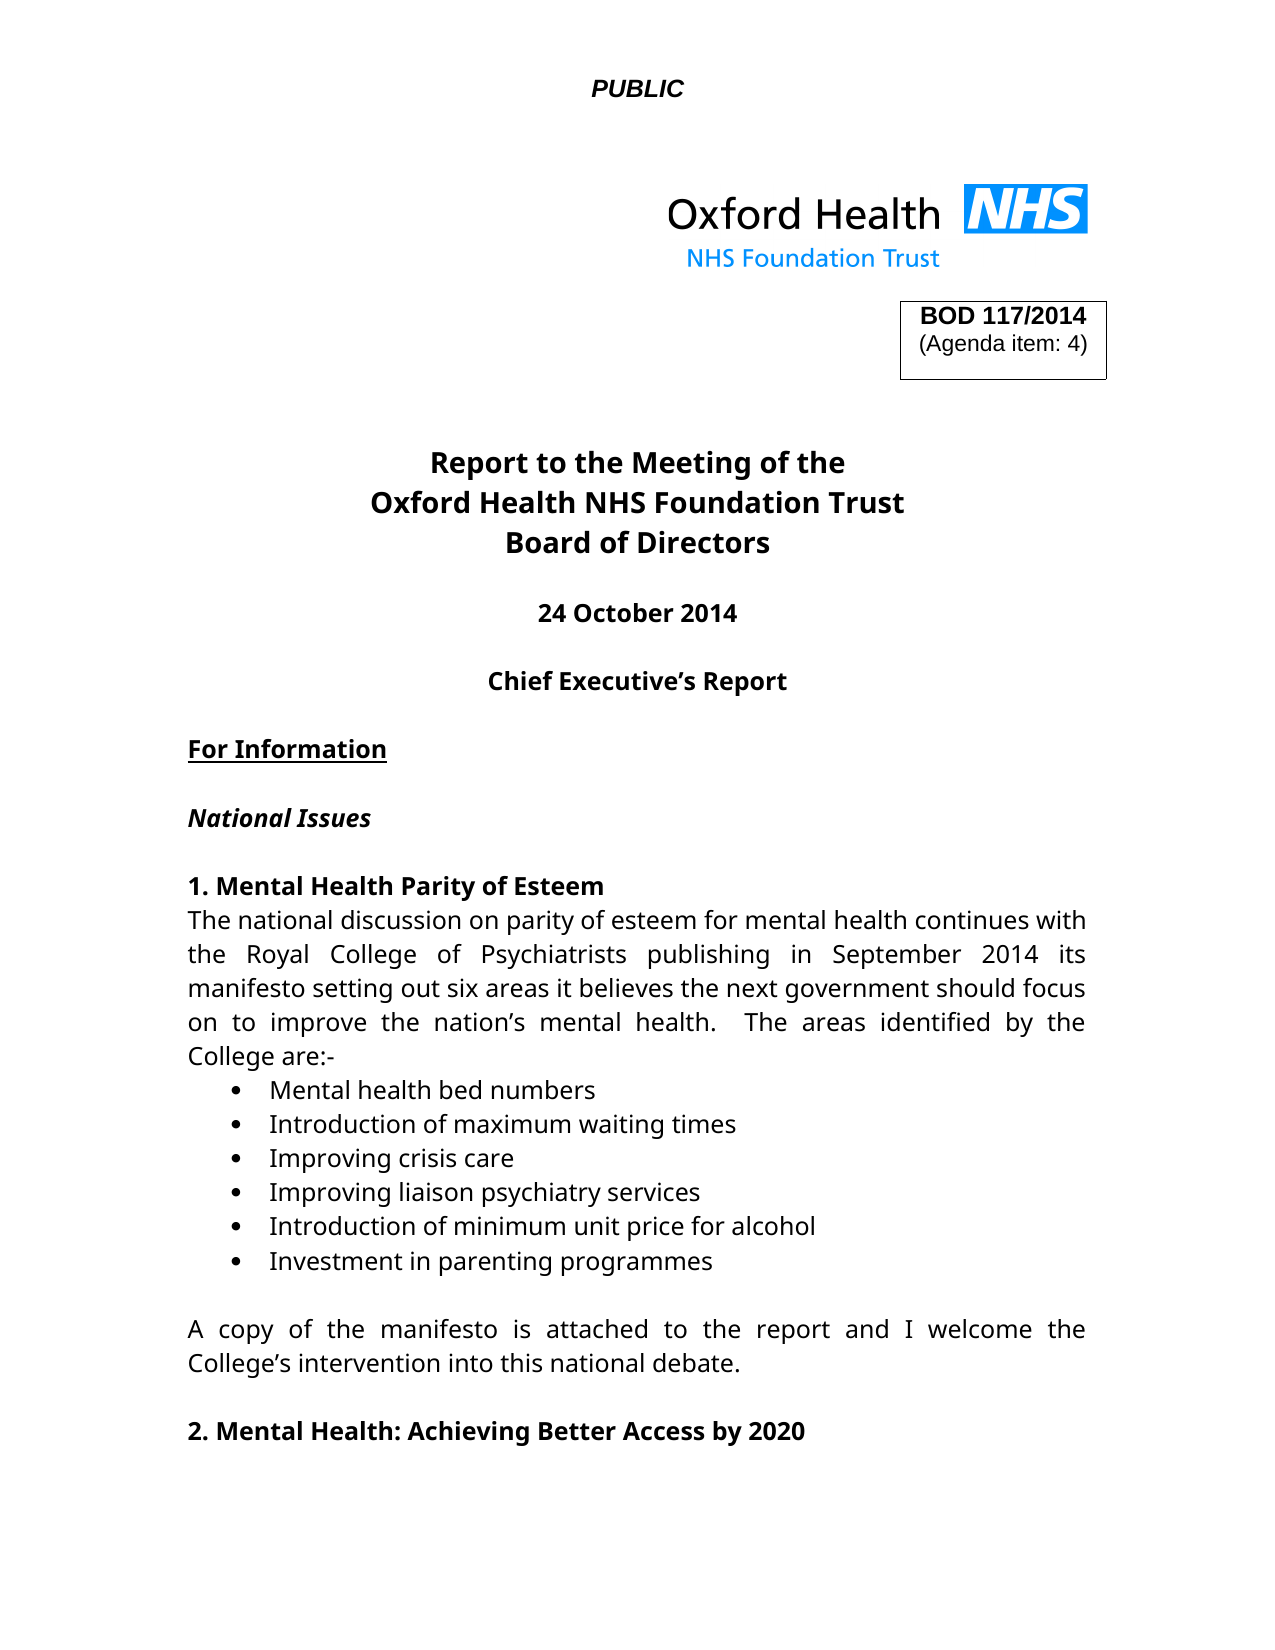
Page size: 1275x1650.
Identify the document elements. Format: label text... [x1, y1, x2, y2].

text Chief Executive’s Report [187, 664, 1087, 698]
picture [668, 184, 1088, 267]
text 1. Mental Health Parity of Esteem [187, 868, 1087, 902]
list Introduction of minimum unit price for alcohol [232, 1209, 1087, 1243]
subtitle Report to the Meeting of the [187, 443, 1087, 482]
text A copy of the manifesto is attached to the report and I welcome the College’s intervention into this national debate. [187, 1311, 1087, 1379]
subtitle Oxford Health NHS Foundation Trust [187, 482, 1087, 522]
list Investment in parenting programmes [232, 1243, 1087, 1277]
list Improving crisis care [232, 1141, 1087, 1175]
text The national discussion on parity of esteem for mental health continues with the Royal College of Psychiatrists publishing in September 2014 its manifesto setting out six areas it believes the next government should focus on to improve the nation’s mental health. The areas identified by the College are:- [187, 902, 1087, 1073]
subtitle Board of Directors [187, 522, 1087, 562]
text National Issues [187, 800, 1087, 834]
text 2. Mental Health: Achieving Better Access by 2020 [187, 1413, 1087, 1447]
list Introduction of maximum waiting times [232, 1107, 1087, 1141]
list Improving liaison psychiatry services [232, 1175, 1087, 1209]
text 24 October 2014 [187, 596, 1087, 630]
text For Information [187, 732, 1087, 766]
list Mental health bed numbers [232, 1073, 1087, 1107]
